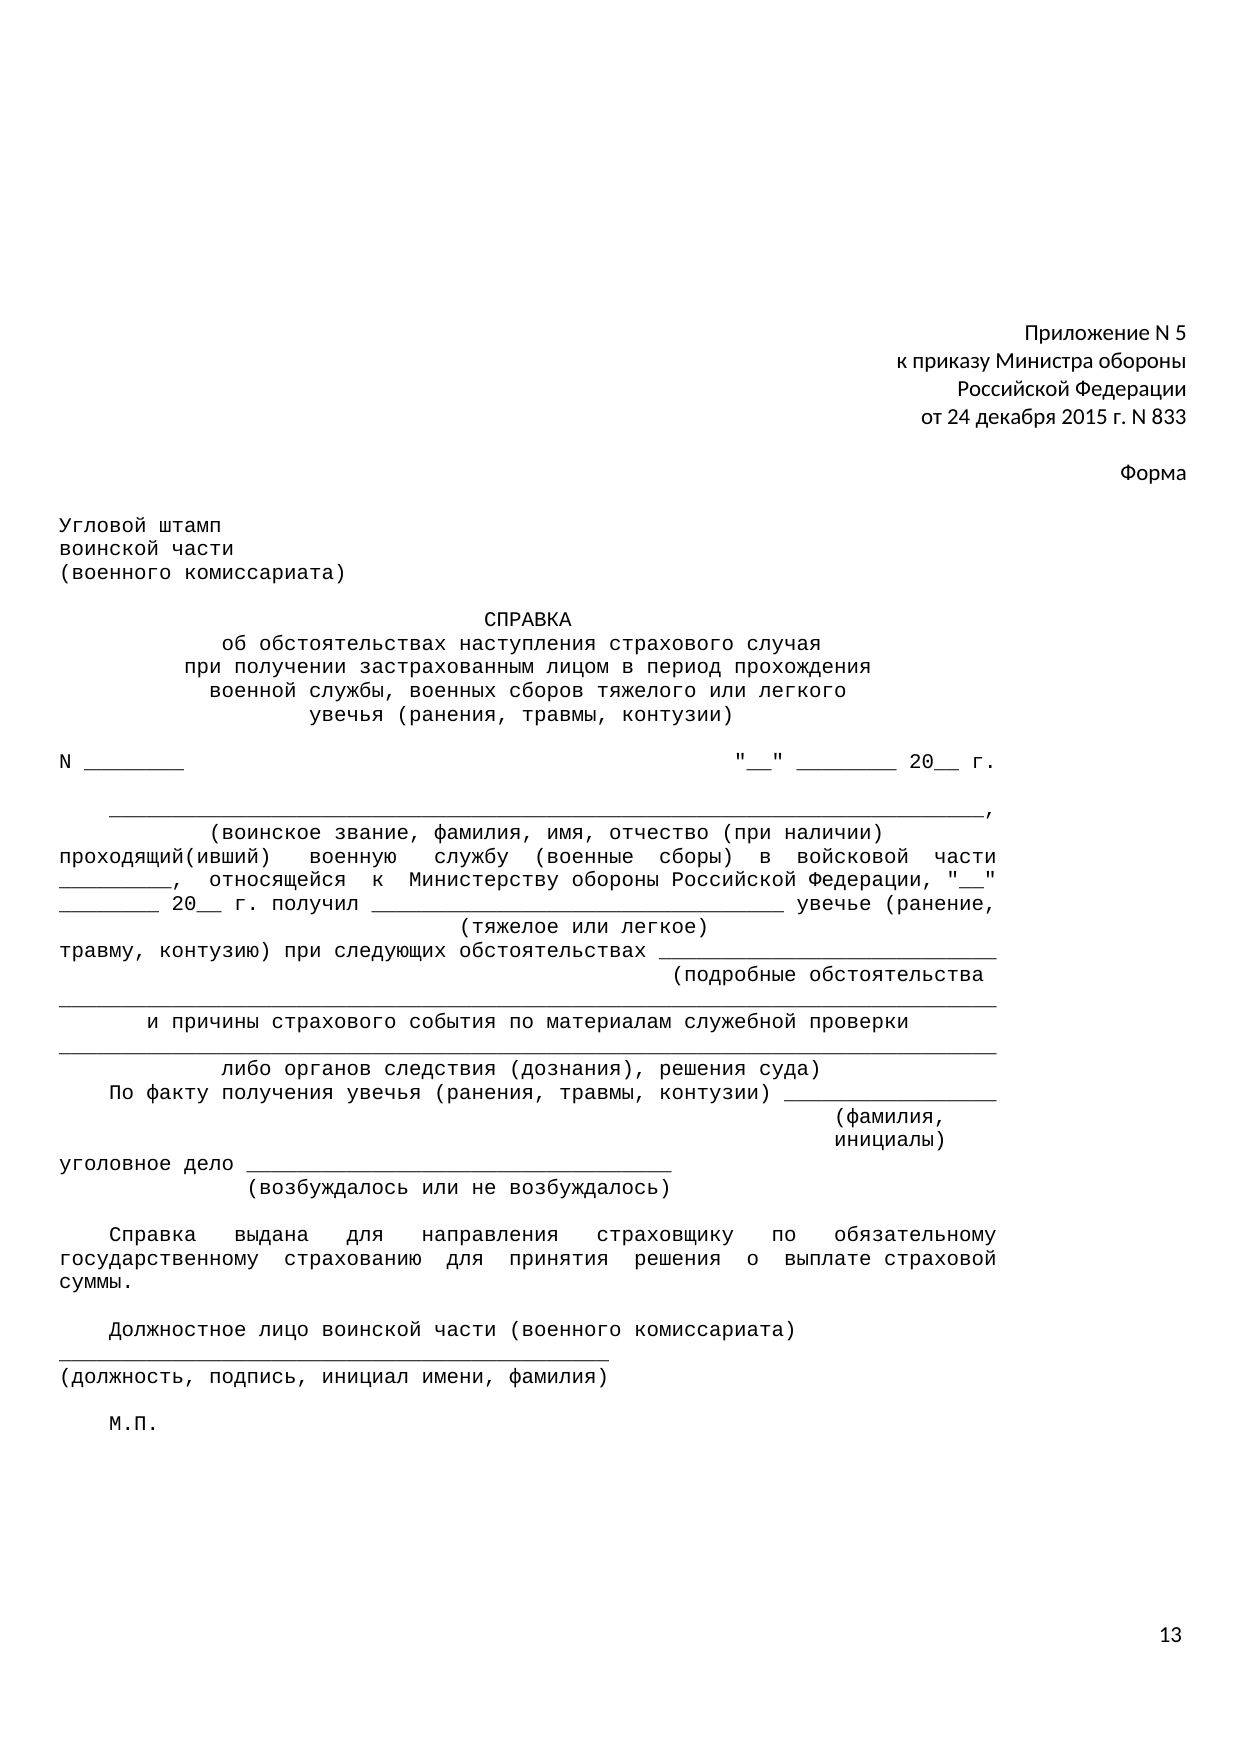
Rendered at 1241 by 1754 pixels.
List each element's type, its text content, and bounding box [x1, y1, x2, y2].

text к приказу Министра обороны [59, 346, 1187, 374]
text Российской Федерации [59, 374, 1187, 402]
text уголовное дело __________________________________ [59, 1153, 1187, 1177]
text ___________________________________________________________________________ [59, 987, 1187, 1011]
text N ________ "__" ________ 20__ г. [59, 751, 1187, 775]
text (военного комиссариата) [59, 562, 1187, 586]
text ____________________________________________ [59, 1342, 1187, 1366]
text СПРАВКА [59, 609, 1187, 633]
text воинской части [59, 538, 1187, 562]
text от 24 декабря 2015 г. N 833 [59, 402, 1187, 431]
text (возбуждалось или не возбуждалось) [59, 1177, 1187, 1200]
text суммы. [59, 1271, 1187, 1295]
text и причины страхового события по материалам служебной проверки [59, 1011, 1187, 1035]
text Справка выдана для направления страховщику по обязательному [59, 1224, 1187, 1248]
text военной службы, военных сборов тяжелого или легкого [59, 680, 1187, 704]
text По факту получения увечья (ранения, травмы, контузии) _________________ [59, 1082, 1187, 1106]
text инициалы) [59, 1129, 1187, 1153]
text Форма [59, 458, 1187, 487]
text ___________________________________________________________________________ [59, 1035, 1187, 1058]
text Угловой штамп [59, 514, 1187, 538]
text проходящий(ивший) военную службу (военные сборы) в войсковой части [59, 846, 1187, 869]
text М.П. [59, 1413, 1187, 1437]
text Приложение N 5 [59, 318, 1187, 346]
text (подробные обстоятельства [59, 964, 1187, 987]
text _________, относящейся к Министерству обороны Российской Федерации, "__" [59, 869, 1187, 893]
text ________ 20__ г. получил _________________________________ увечье (ранение, [59, 893, 1187, 917]
text (воинское звание, фамилия, имя, отчество (при наличии) [59, 822, 1187, 846]
text Должностное лицо воинской части (военного комиссариата) [59, 1318, 1187, 1342]
text увечья (ранения, травмы, контузии) [59, 704, 1187, 727]
text (фамилия, [59, 1106, 1187, 1129]
text при получении застрахованным лицом в период прохождения [59, 656, 1187, 680]
text (должность, подпись, инициал имени, фамилия) [59, 1366, 1187, 1389]
text об обстоятельствах наступления страхового случая [59, 633, 1187, 656]
text травму, контузию) при следующих обстоятельствах ___________________________ [59, 940, 1187, 964]
text государственному страхованию для принятия решения о выплате страховой [59, 1248, 1187, 1271]
text (тяжелое или легкое) [59, 917, 1187, 940]
text ______________________________________________________________________, [59, 798, 1187, 822]
text либо органов следствия (дознания), решения суда) [59, 1058, 1187, 1082]
